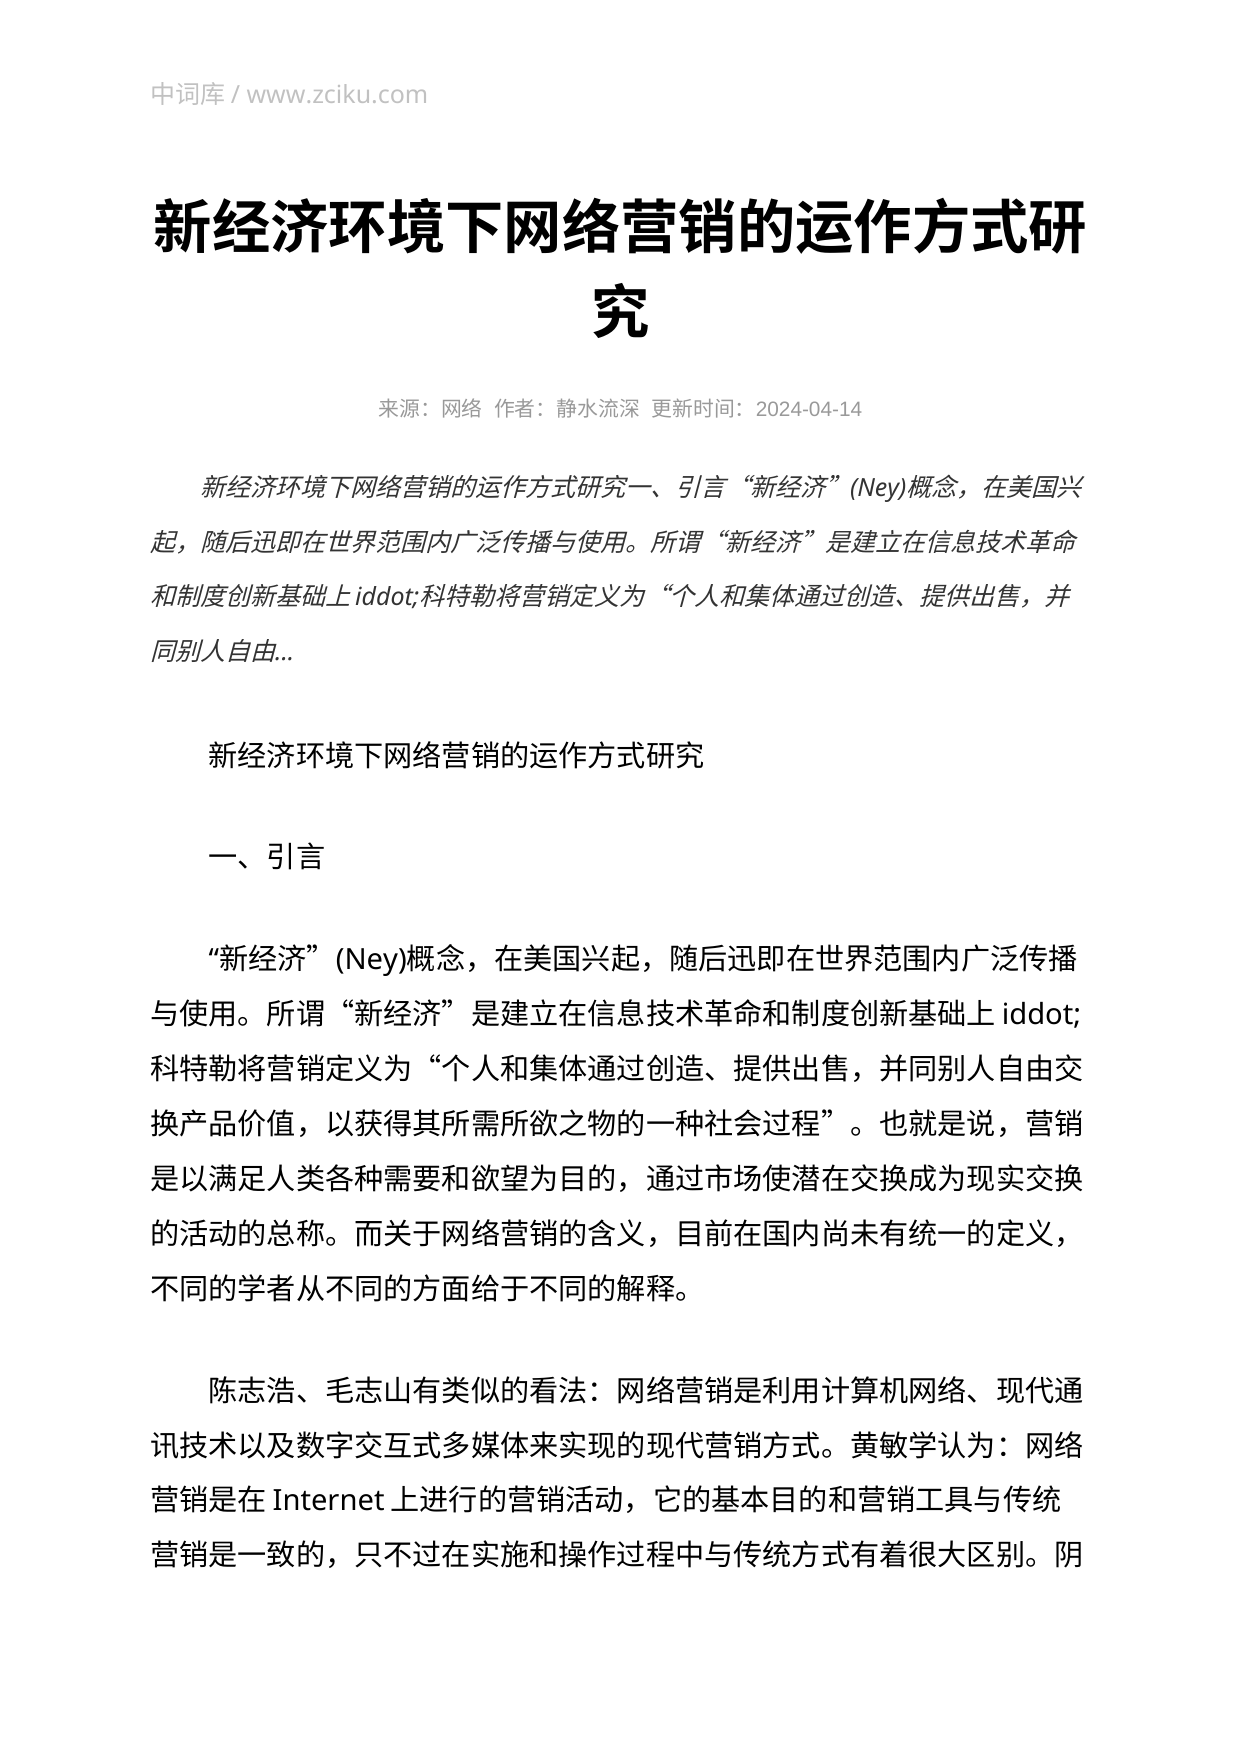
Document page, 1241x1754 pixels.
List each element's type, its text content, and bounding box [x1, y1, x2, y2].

text 来源：网络 作者：静水流深 更新时间：2024-04-14 [150, 397, 1090, 421]
text 新经济环境下网络营销的运作方式研究一、引言“新经济”(Ney)概念，在美国兴起，随后迅即在世界范围内广泛传播与使用。所谓“新经济”是建立在信息技术革命和制度创新基础上iddot;科特勒将营销定义为“个人和集体通过创造、提供出售，并同别人自由... [150, 468, 1090, 667]
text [150, 1367, 1090, 1574]
text 一、引言 [150, 834, 1090, 876]
subtitle 新经济环境下网络营销的运作方式研究 [150, 181, 1090, 350]
text 新经济环境下网络营销的运作方式研究 [150, 732, 1090, 774]
text “新经济”(Ney)概念，在美国兴起，随后迅即在世界范围内广泛传播与使用。所谓“新经济”是建立在信息技术革命和制度创新基础上iddot;科特勒将营销定义为“个人和集体通过创造、提供出售，并同别人自由交换产品价值，以获得其所需所欲之物的一种社会过程”。也就是说，营销是以满足人类各种需要和欲望为目的，通过市场使潜在交换成为现实交换的活动的总称。而关于网络营销的含义，目前在国内尚未有统一的定义，不同的学者从不同的方面给于不同的解释。 [150, 936, 1090, 1308]
